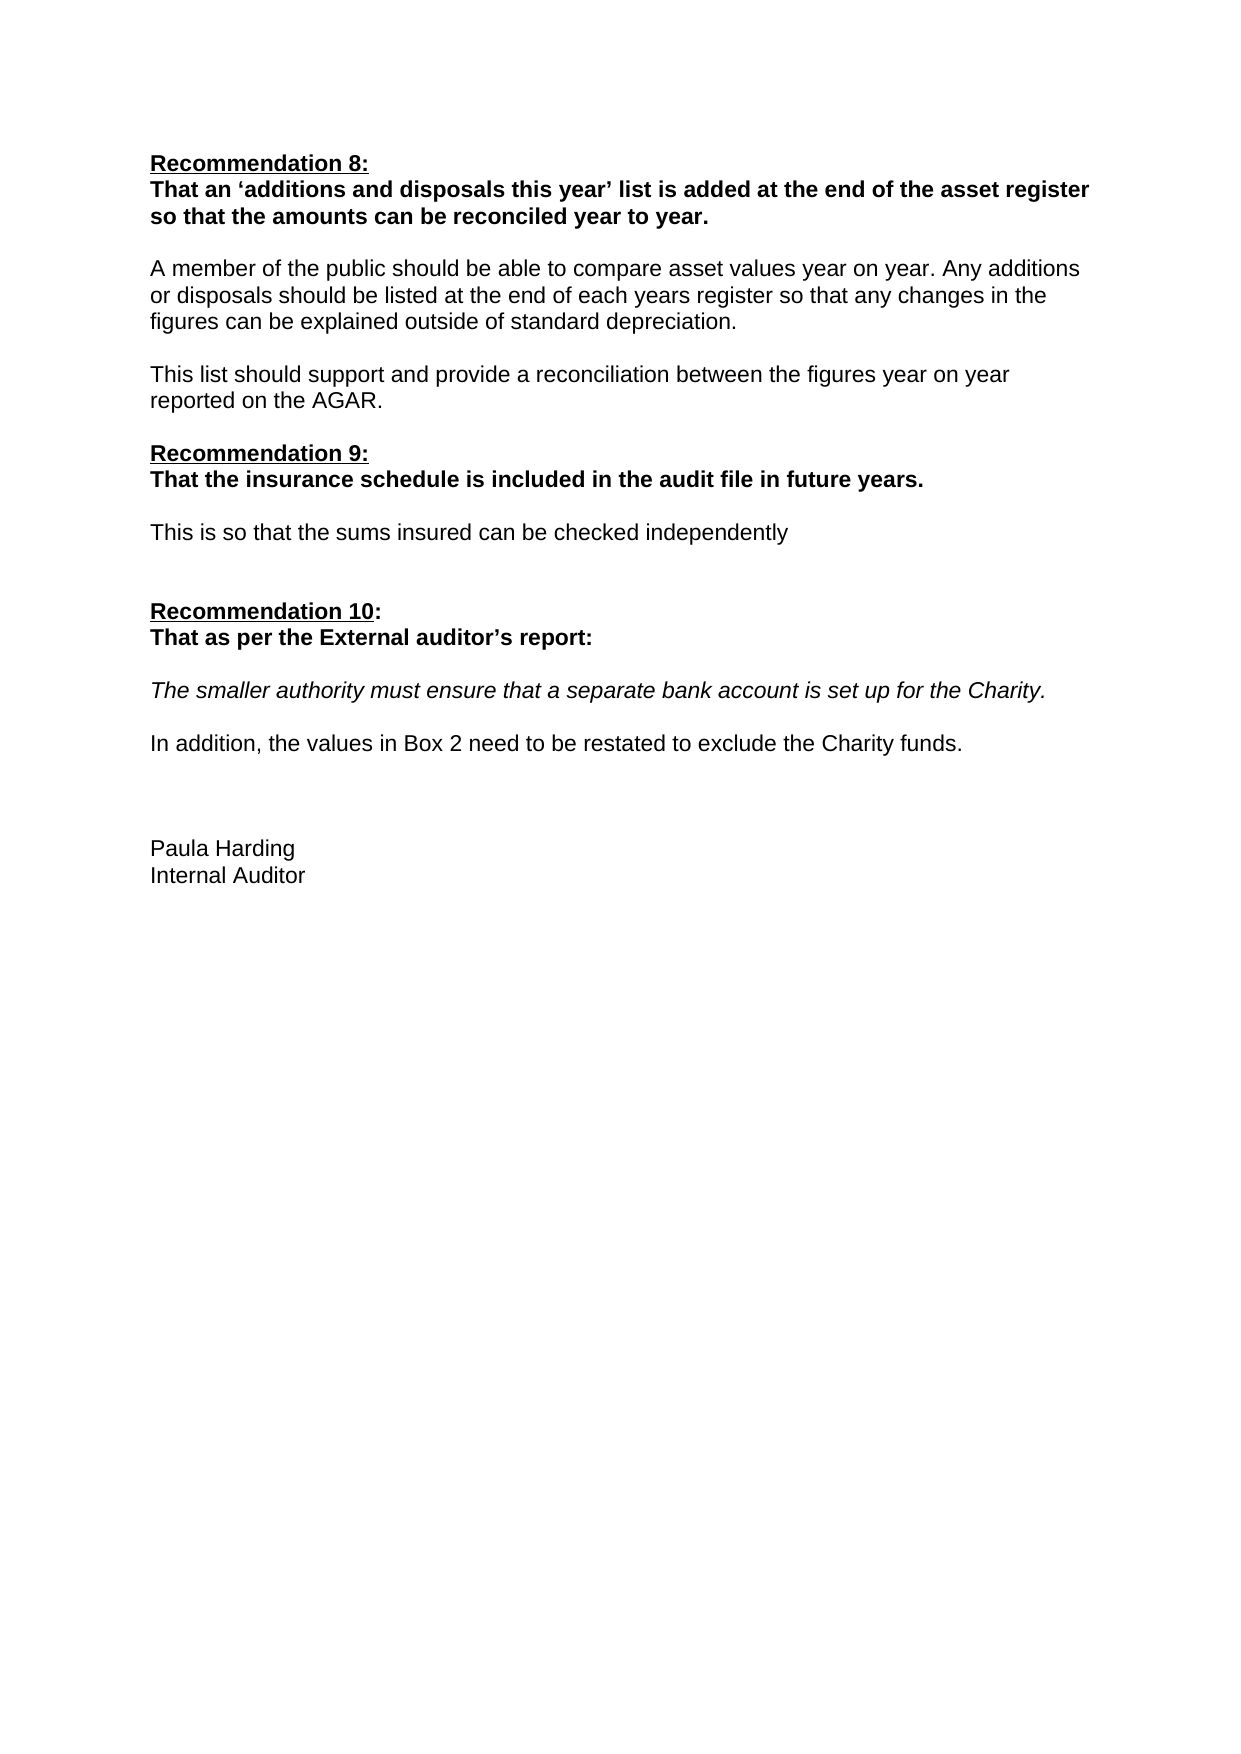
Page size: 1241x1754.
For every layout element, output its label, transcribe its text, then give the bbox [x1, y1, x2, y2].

text Paula Harding [150, 835, 1090, 862]
text Internal Auditor [150, 862, 1090, 888]
text The smaller authority must ensure that a separate bank account is set up for the Charity. [150, 677, 1090, 703]
text That an ‘additions and disposals this year’ list is added at the end of the asset register so that the amounts can be reconciled year to year. [150, 176, 1090, 229]
text A member of the public should be able to compare asset values year on year. Any additions or disposals should be listed at the end of each years register so that any changes in the figures can be explained outside of standard depreciation. [150, 255, 1090, 334]
text This list should support and provide a reconciliation between the figures year on year reported on the AGAR. [150, 361, 1090, 413]
text Recommendation 10: [150, 598, 1090, 624]
text That as per the External auditor’s report: [150, 624, 1090, 651]
text That the insurance schedule is included in the audit file in future years. [150, 466, 1090, 493]
text Recommendation 8: [150, 150, 1090, 176]
text In addition, the values in Box 2 need to be restated to exclude the Charity funds. [150, 730, 1090, 756]
text Recommendation 9: [150, 440, 1090, 466]
text This is so that the sums insured can be checked independently [150, 519, 1090, 545]
